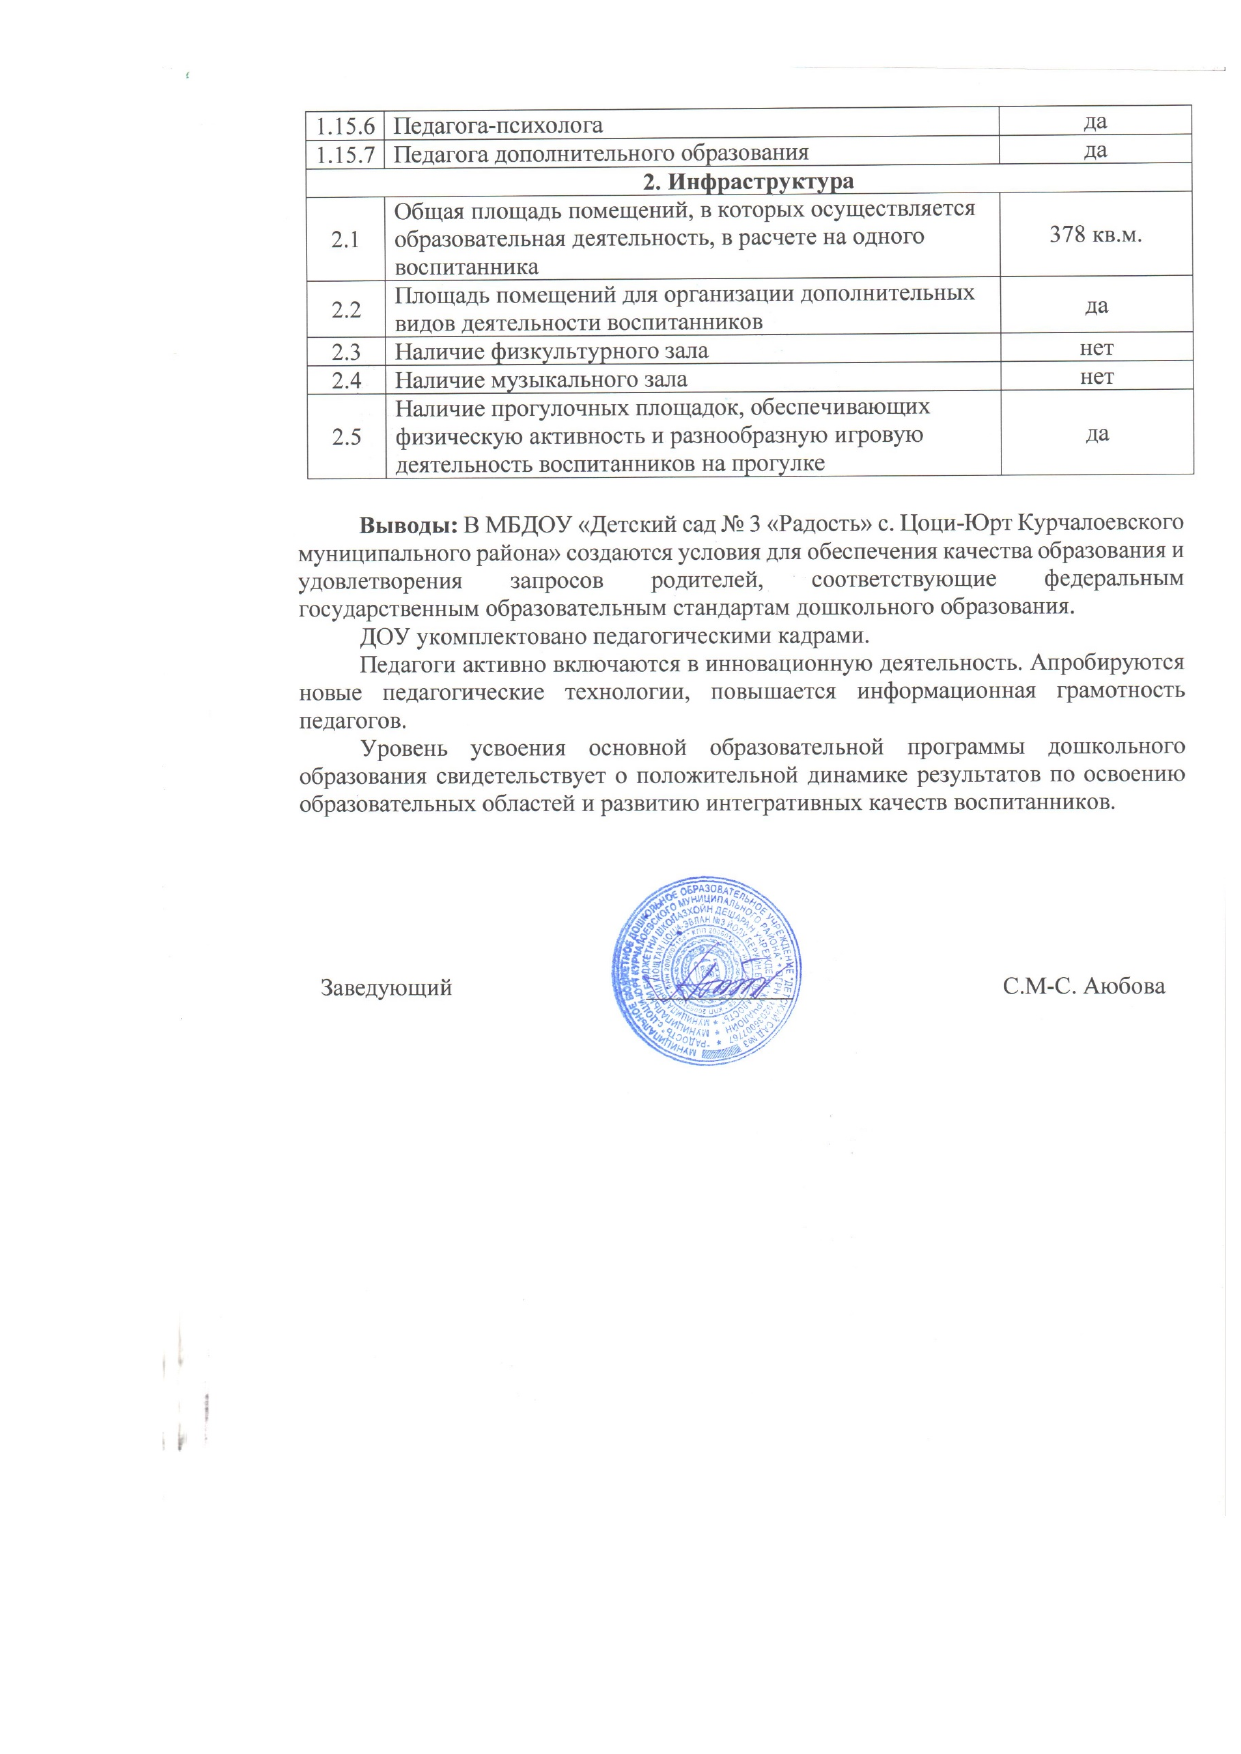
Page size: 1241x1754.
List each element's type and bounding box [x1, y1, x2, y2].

picture [162, 59, 1226, 1523]
